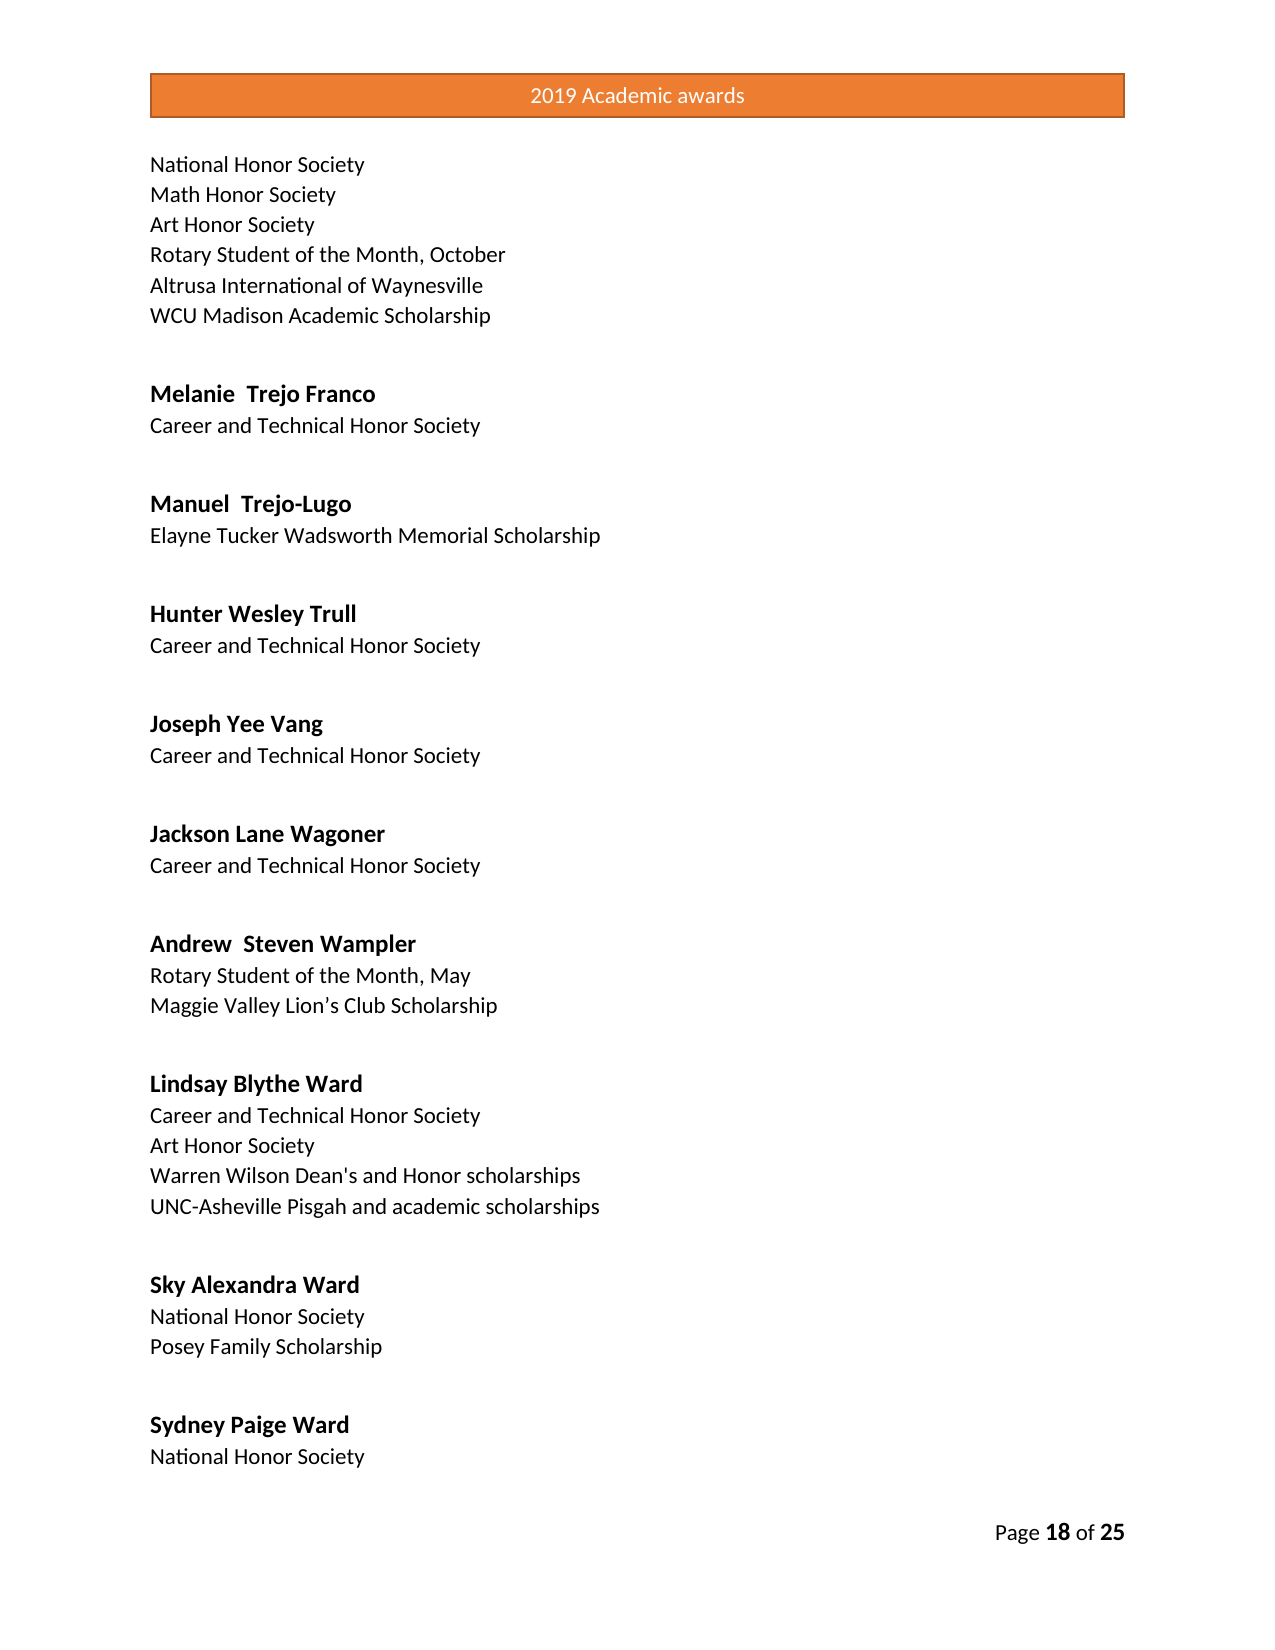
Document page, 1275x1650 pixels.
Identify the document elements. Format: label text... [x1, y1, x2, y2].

text National Honor Society [150, 1302, 1125, 1330]
text Career and Technical Honor Society [150, 1101, 1125, 1129]
text Warren Wilson Dean's and Honor scholarships [150, 1162, 1125, 1190]
text Jackson Lane Wagoner [150, 818, 1125, 849]
text Art Honor Society [150, 1131, 1125, 1159]
text Sky Alexandra Ward [150, 1269, 1125, 1299]
text Manuel Trejo-Lugo [150, 488, 1125, 519]
text Elayne Tucker Wadsworth Memorial Scholarship [150, 521, 1125, 549]
text Hunter Wesley Trull [150, 598, 1125, 629]
text Career and Technical Honor Society [150, 741, 1125, 769]
text Rotary Student of the Month, May [150, 961, 1125, 989]
text Altrusa International of Waynesville [150, 271, 1125, 299]
text UNC-Asheville Pisgah and academic scholarships [150, 1192, 1125, 1220]
text Career and Technical Honor Society [150, 411, 1125, 439]
text Career and Technical Honor Society [150, 851, 1125, 879]
text Art Honor Society [150, 210, 1125, 238]
text Posey Family Scholarship [150, 1332, 1125, 1360]
text WCU Madison Academic Scholarship [150, 301, 1125, 329]
text Joseph Yee Vang [150, 708, 1125, 739]
text Lindsay Blythe Ward [150, 1068, 1125, 1099]
text Rotary Student of the Month, October [150, 241, 1125, 269]
text Career and Technical Honor Society [150, 631, 1125, 659]
text Sydney Paige Ward [150, 1409, 1125, 1440]
text National Honor Society [150, 1442, 1125, 1470]
text Andrew Steven Wampler [150, 928, 1125, 959]
text National Honor Society [150, 150, 1125, 178]
text Melanie Trejo Franco [150, 378, 1125, 409]
text Maggie Valley Lion’s Club Scholarship [150, 991, 1125, 1019]
text Math Honor Society [150, 180, 1125, 208]
